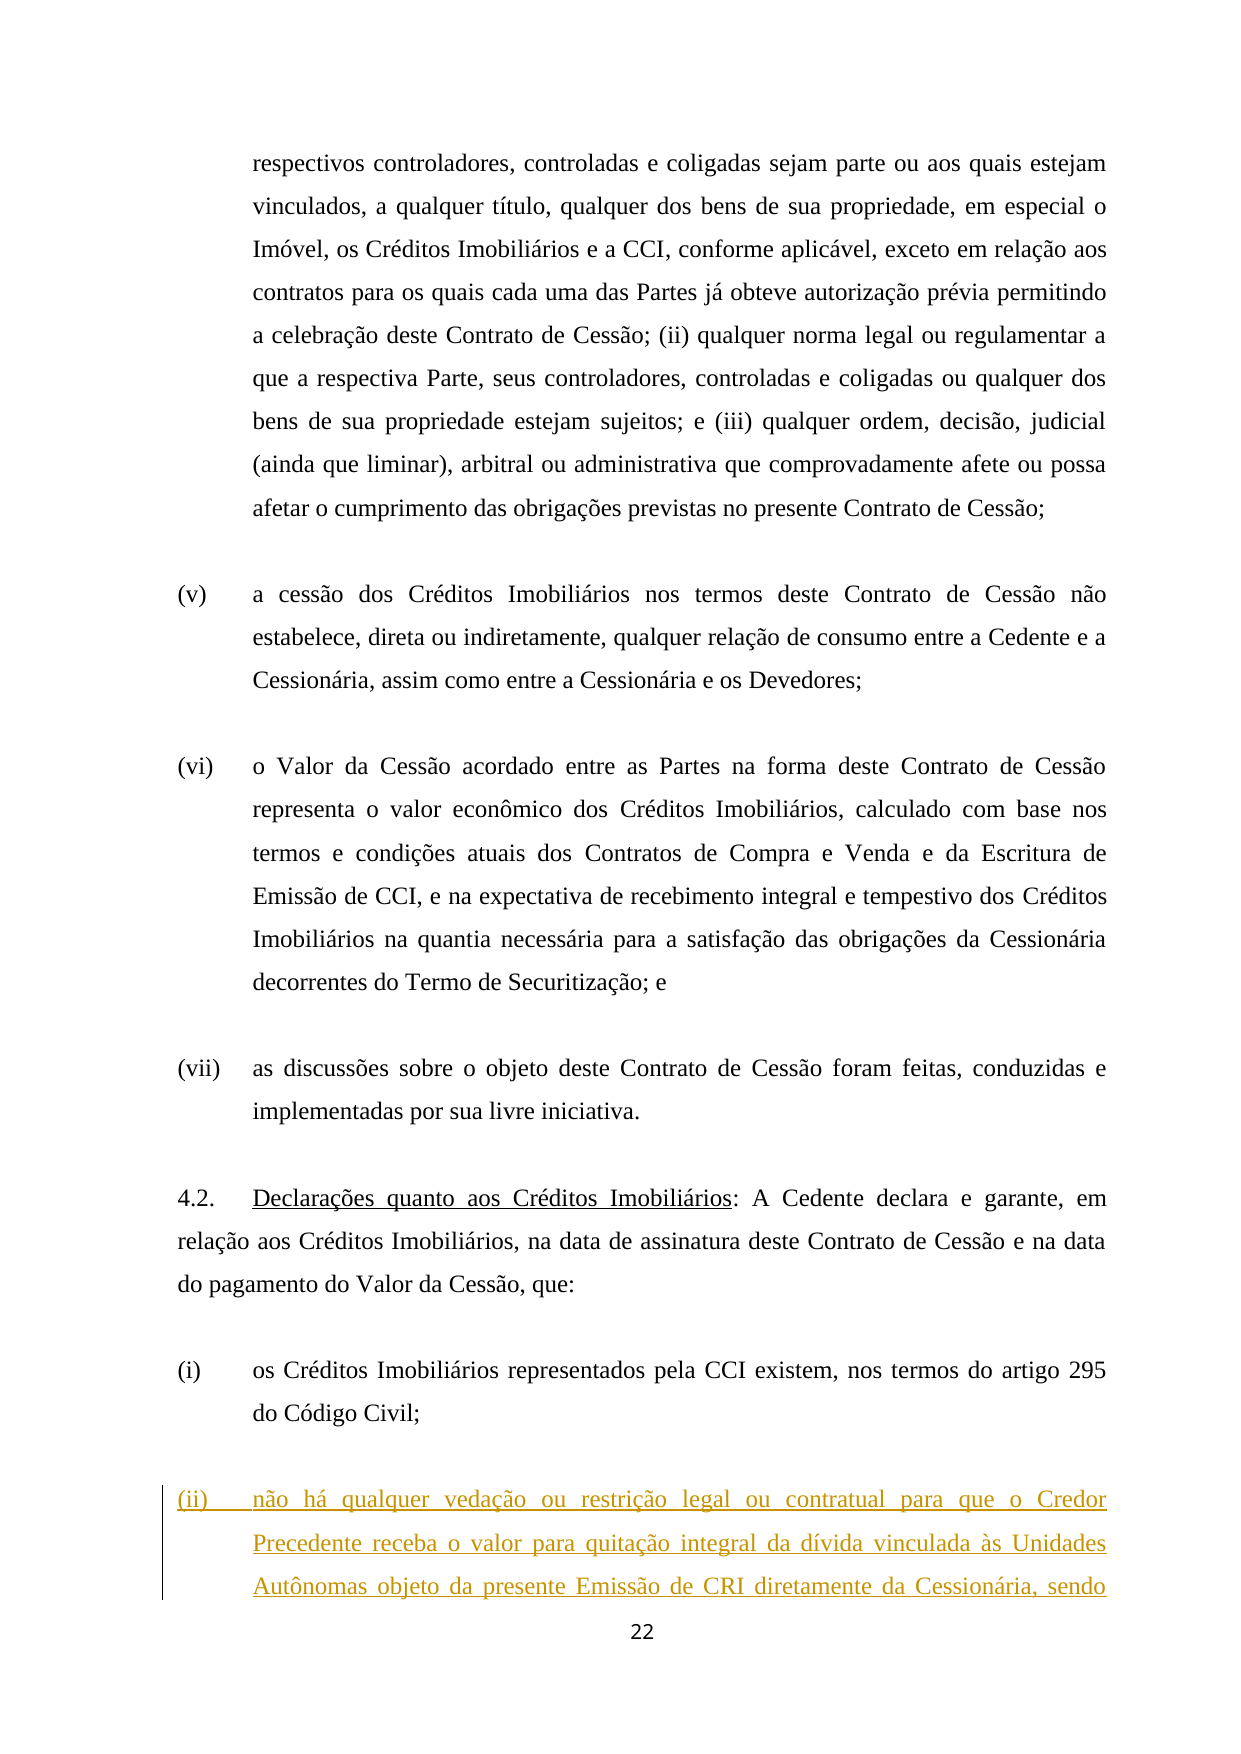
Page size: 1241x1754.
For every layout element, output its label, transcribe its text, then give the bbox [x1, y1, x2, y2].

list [177, 148, 1107, 521]
list a cessão dos Créditos Imobiliários nos termos deste Contrato de Cessão não estabelece, direta ou indiretamente, qualquer relação de consumo entre a Cedente e a Cessionária, assim como entre a Cessionária e os Devedores; [177, 579, 1107, 694]
list Declarações quanto aos Créditos Imobiliários: A Cedente declara e garante, em relação aos Créditos Imobiliários, na data de assinatura deste Contrato de Cessão e na data do pagamento do Valor da Cessão, que: [177, 1183, 1107, 1298]
list os Créditos Imobiliários representados pela CCI existem, nos termos do artigo 295 do Código Civil; [177, 1355, 1107, 1427]
list as discussões sobre o objeto deste Contrato de Cessão foram feitas, conduzidas e implementadas por sua livre iniciativa. [177, 1053, 1107, 1125]
list o Valor da Cessão acordado entre as Partes na forma deste Contrato de Cessão representa o valor econômico dos Créditos Imobiliários, calculado com base nos termos e condições atuais dos Contratos de Compra e Venda e da Escritura de Emissão de CCI, e na expectativa de recebimento integral e tempestivo dos Créditos Imobiliários na quantia necessária para a satisfação das obrigações da Cessionária decorrentes do Termo de Securitização; e [177, 751, 1107, 996]
